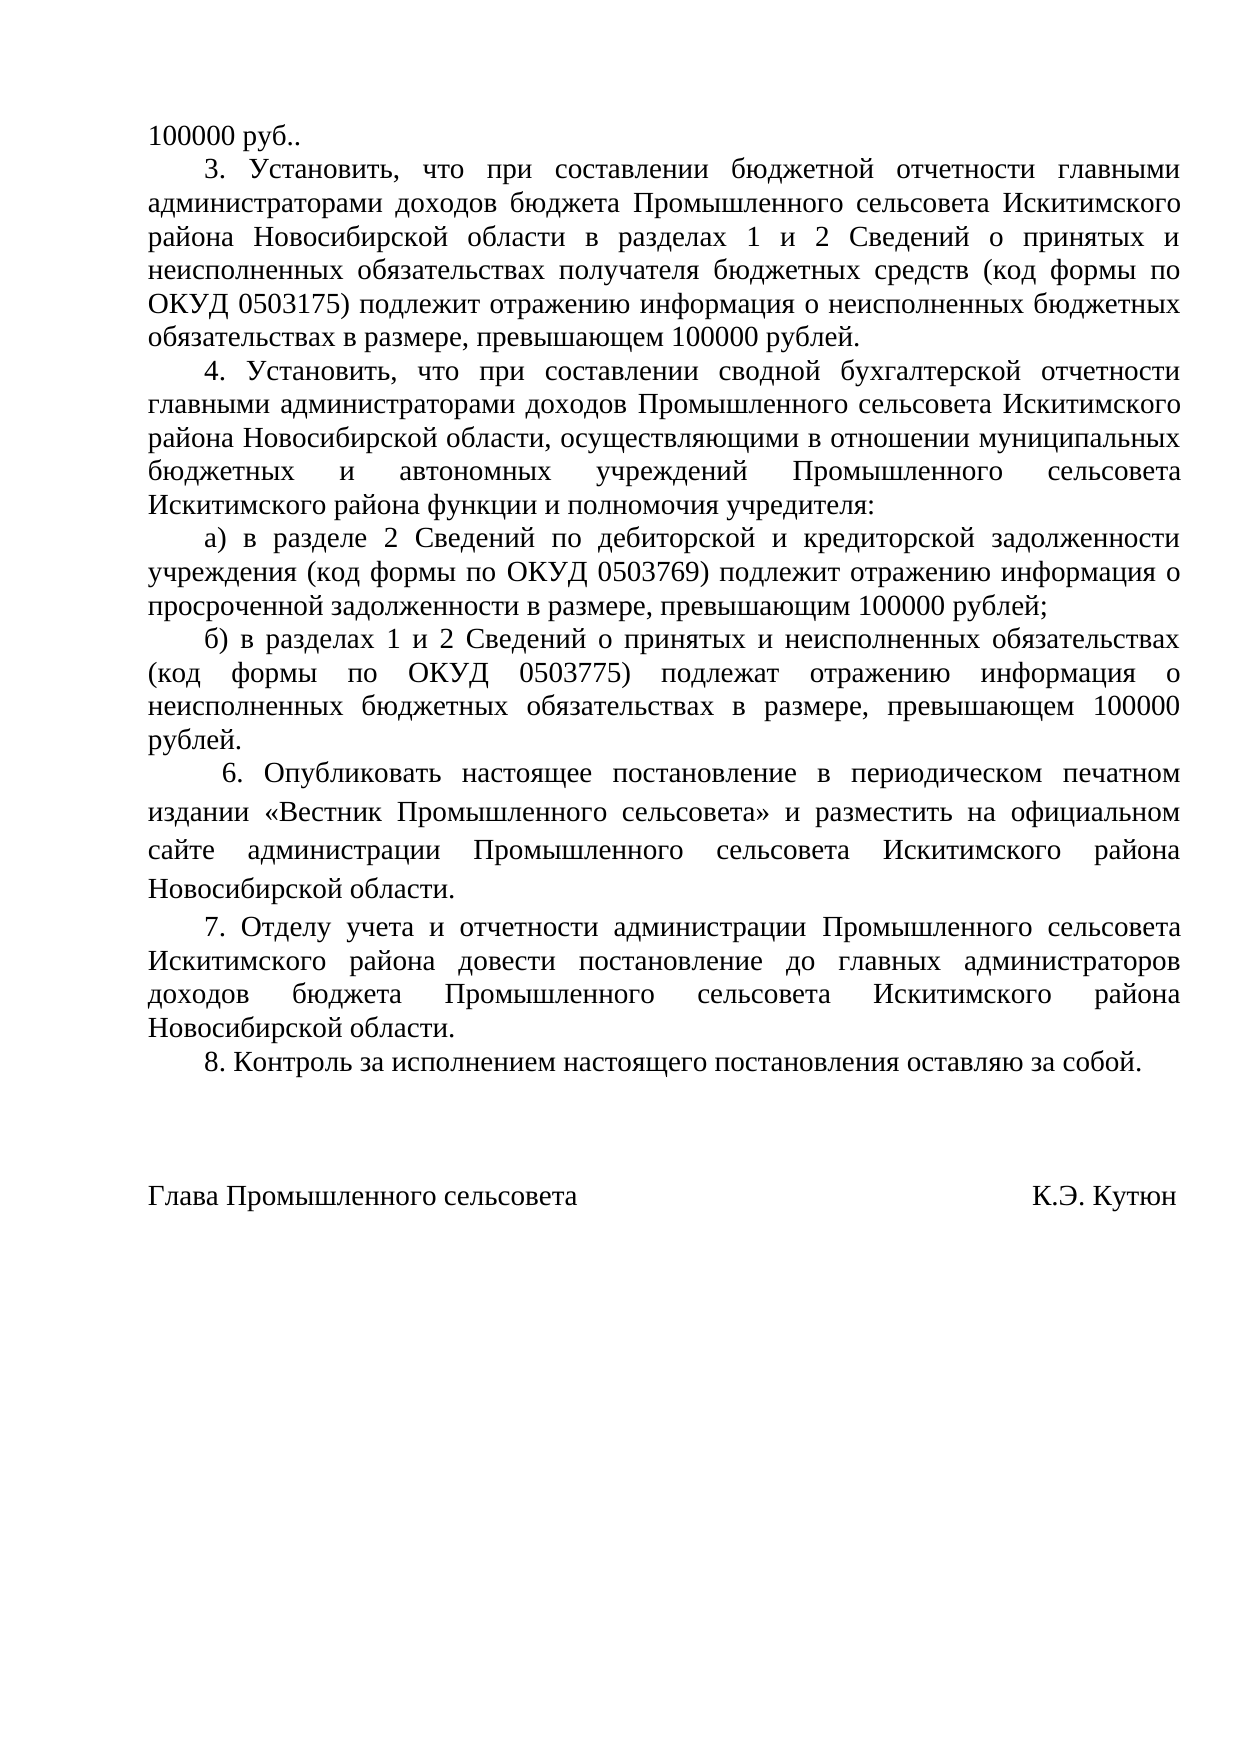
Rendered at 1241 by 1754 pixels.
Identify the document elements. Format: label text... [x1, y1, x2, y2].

text б) в разделах 1 и 2 Сведений о принятых и неисполненных обязательствах (код формы по ОКУД 0503775) подлежат отражению информация о неисполненных бюджетных обязательствах в размере, превышающем 100000 рублей. [148, 621, 1181, 755]
text Глава Промышленного сельсовета К.Э. Кутюн [148, 1178, 1181, 1211]
text 3. Установить, что при составлении бюджетной отчетности главными администраторами доходов бюджета Промышленного сельсовета Искитимского района Новосибирской области в разделах 1 и 2 Сведений о принятых и неисполненных обязательствах получателя бюджетных средств (код формы по ОКУД 0503175) подлежит отражению информация о неисполненных бюджетных обязательствах в размере, превышающем 100000 рублей. [148, 152, 1181, 353]
text 8. Контроль за исполнением настоящего постановления оставляю за собой. [148, 1044, 1181, 1077]
text 4. Установить, что при составлении сводной бухгалтерской отчетности главными администраторами доходов Промышленного сельсовета Искитимского района Новосибирской области, осуществляющими в отношении муниципальных бюджетных и автономных учреждений Промышленного сельсовета Искитимского района функции и полномочия учредителя: [148, 353, 1181, 521]
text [148, 118, 1181, 152]
text 6. Опубликовать настоящее постановление в периодическом печатном издании «Вестник Промышленного сельсовета» и разместить на официальном сайте администрации Промышленного сельсовета Искитимского района Новосибирской области. [148, 755, 1181, 904]
text а) в разделе 2 Сведений по дебиторской и кредиторской задолженности учреждения (код формы по ОКУД 0503769) подлежит отражению информация о просроченной задолженности в размере, превышающим 100000 рублей; [148, 521, 1181, 621]
text 7. Отделу учета и отчетности администрации Промышленного сельсовета Искитимского района довести постановление до главных администраторов доходов бюджета Промышленного сельсовета Искитимского района Новосибирской области. [148, 909, 1181, 1044]
